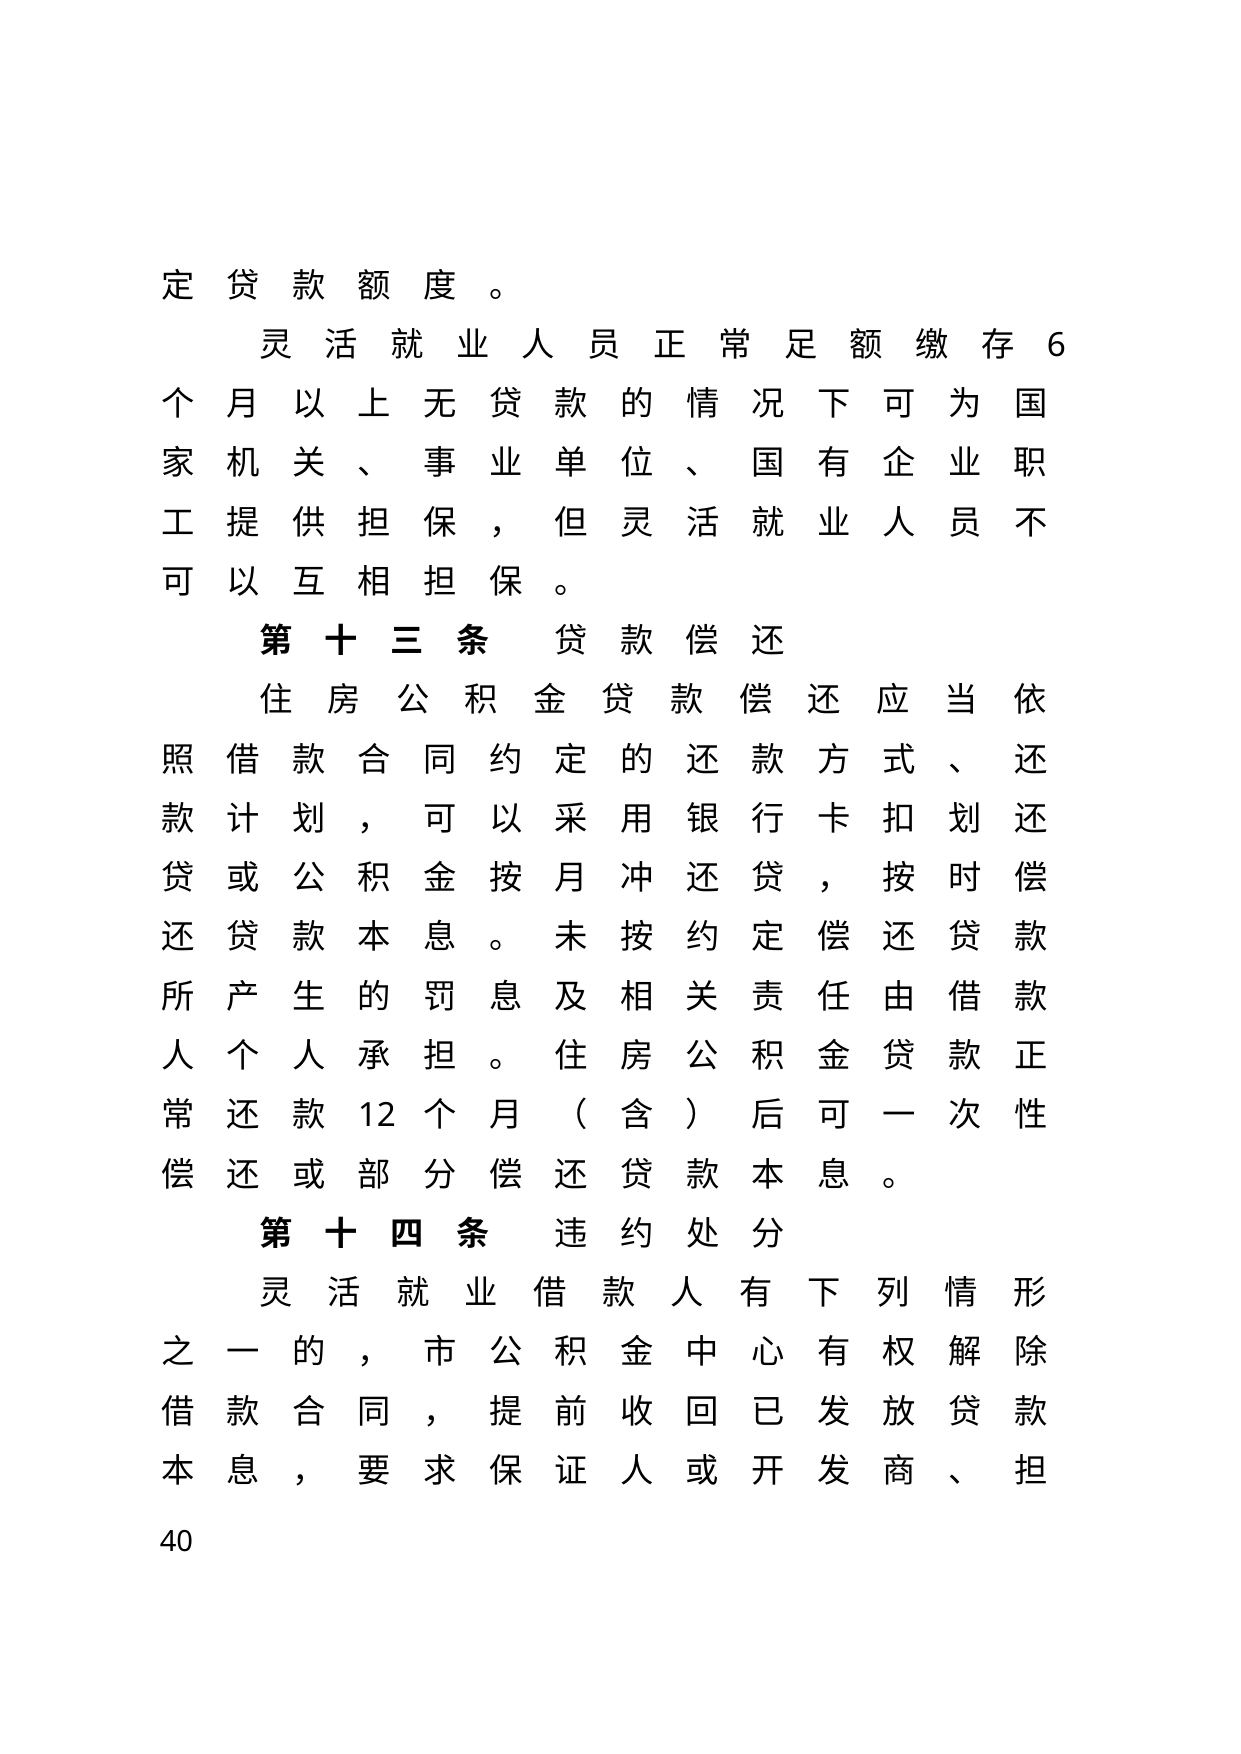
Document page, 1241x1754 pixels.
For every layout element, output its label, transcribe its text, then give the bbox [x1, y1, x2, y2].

text 第十三条 贷款偿还 [161, 608, 1079, 668]
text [161, 253, 1079, 312]
text 住房公积金贷款偿还应当依照借款合同约定的还款方式、还款计划，可以采用银行卡扣划还贷或公积金按月冲还贷，按时偿还贷款本息。未按约定偿还贷款所产生的罚息及相关责任由借款人个人承担。住房公积金贷款正常还款12个月（含）后可一次性偿还或部分偿还贷款本息。 [161, 668, 1079, 1201]
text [161, 1260, 1079, 1497]
text 灵活就业人员正常足额缴存6个月以上无贷款的情况下可为国家机关、事业单位、国有企业职工提供担保，但灵活就业人员不可以互相担保。 [161, 312, 1079, 608]
text 第十四条 违约处分 [161, 1201, 1079, 1260]
